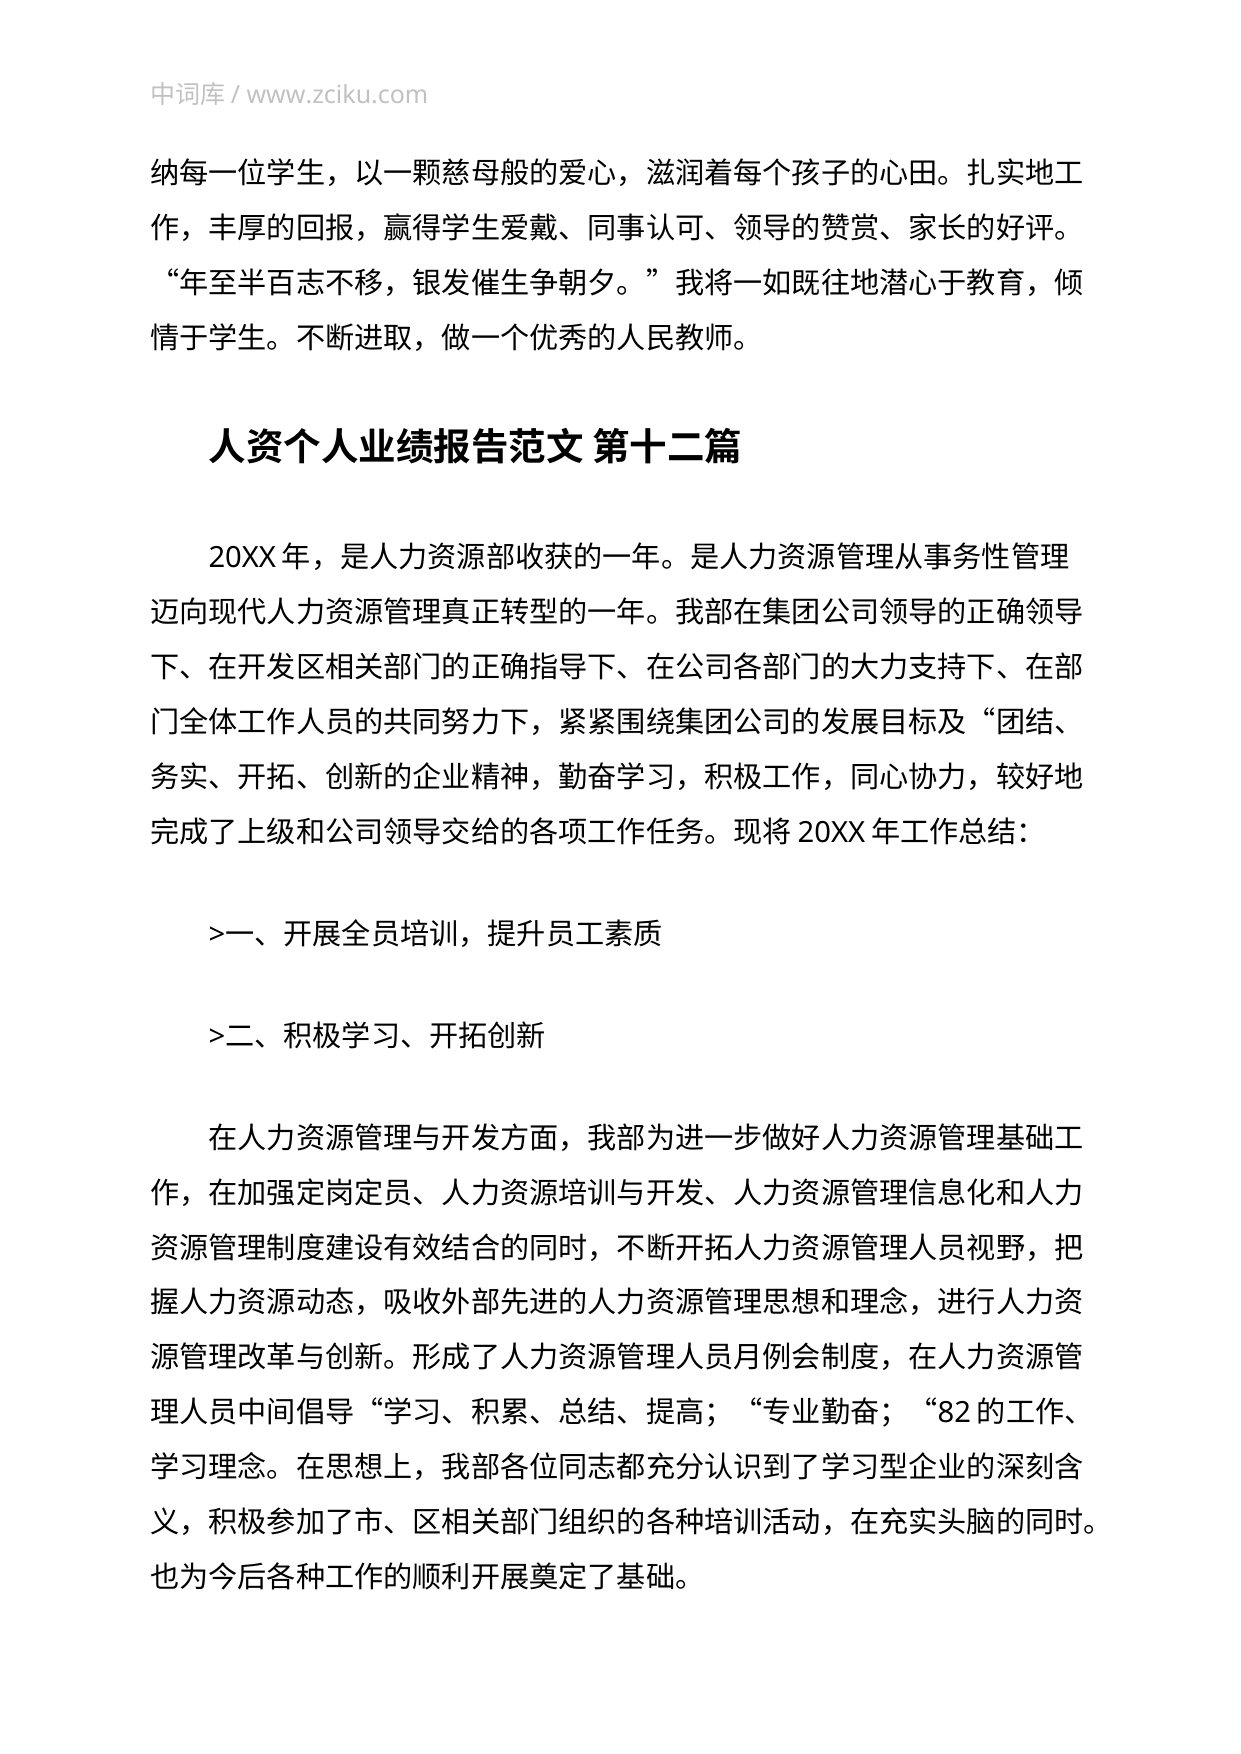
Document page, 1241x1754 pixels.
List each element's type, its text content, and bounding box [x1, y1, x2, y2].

text >一、开展全员培训，提升员工素质 [150, 910, 1090, 953]
text 人资个人业绩报告范文 第十二篇 [150, 416, 1090, 471]
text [150, 150, 1090, 357]
text 20XX年，是人力资源部收获的一年。是人力资源管理从事务性管理迈向现代人力资源管理真正转型的一年。我部在集团公司领导的正确领导下、在开发区相关部门的正确指导下、在公司各部门的大力支持下、在部门全体工作人员的共同努力下，紧紧围绕集团公司的发展目标及“团结、务实、开拓、创新的企业精神，勤奋学习，积极工作，同心协力，较好地完成了上级和公司领导交给的各项工作任务。现将20XX年工作总结： [150, 534, 1090, 851]
text 在人力资源管理与开发方面，我部为进一步做好人力资源管理基础工作，在加强定岗定员、人力资源培训与开发、人力资源管理信息化和人力资源管理制度建设有效结合的同时，不断开拓人力资源管理人员视野，把握人力资源动态，吸收外部先进的人力资源管理思想和理念，进行人力资源管理改革与创新。形成了人力资源管理人员月例会制度，在人力资源管理人员中间倡导“学习、积累、总结、提高；“专业勤奋；“82的工作、学习理念。在思想上，我部各位同志都充分认识到了学习型企业的深刻含义，积极参加了市、区相关部门组织的各种培训活动，在充实头脑的同时。也为今后各种工作的顺利开展奠定了基础。 [150, 1114, 1090, 1596]
text >二、积极学习、开拓创新 [150, 1012, 1090, 1055]
